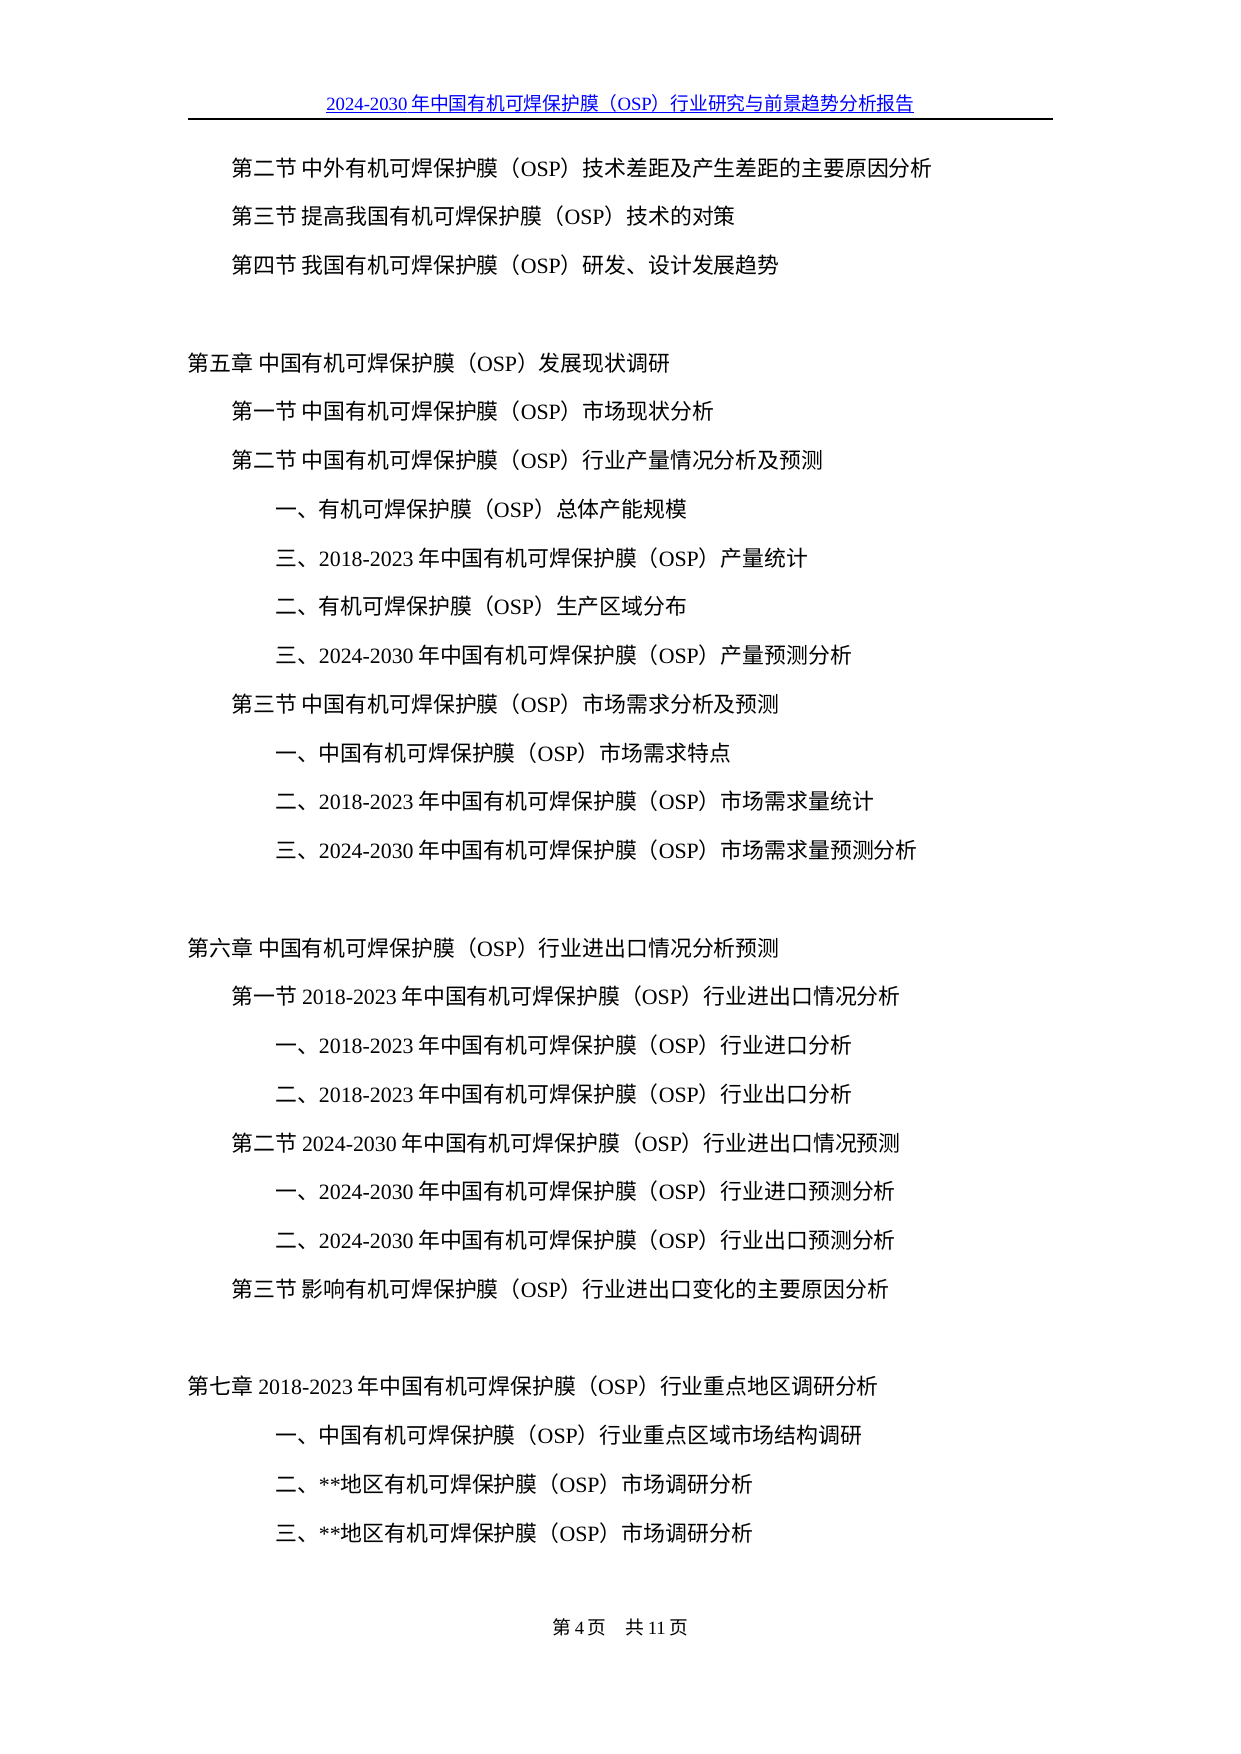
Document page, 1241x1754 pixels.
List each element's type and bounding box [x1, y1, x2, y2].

text [187, 150, 1053, 1548]
